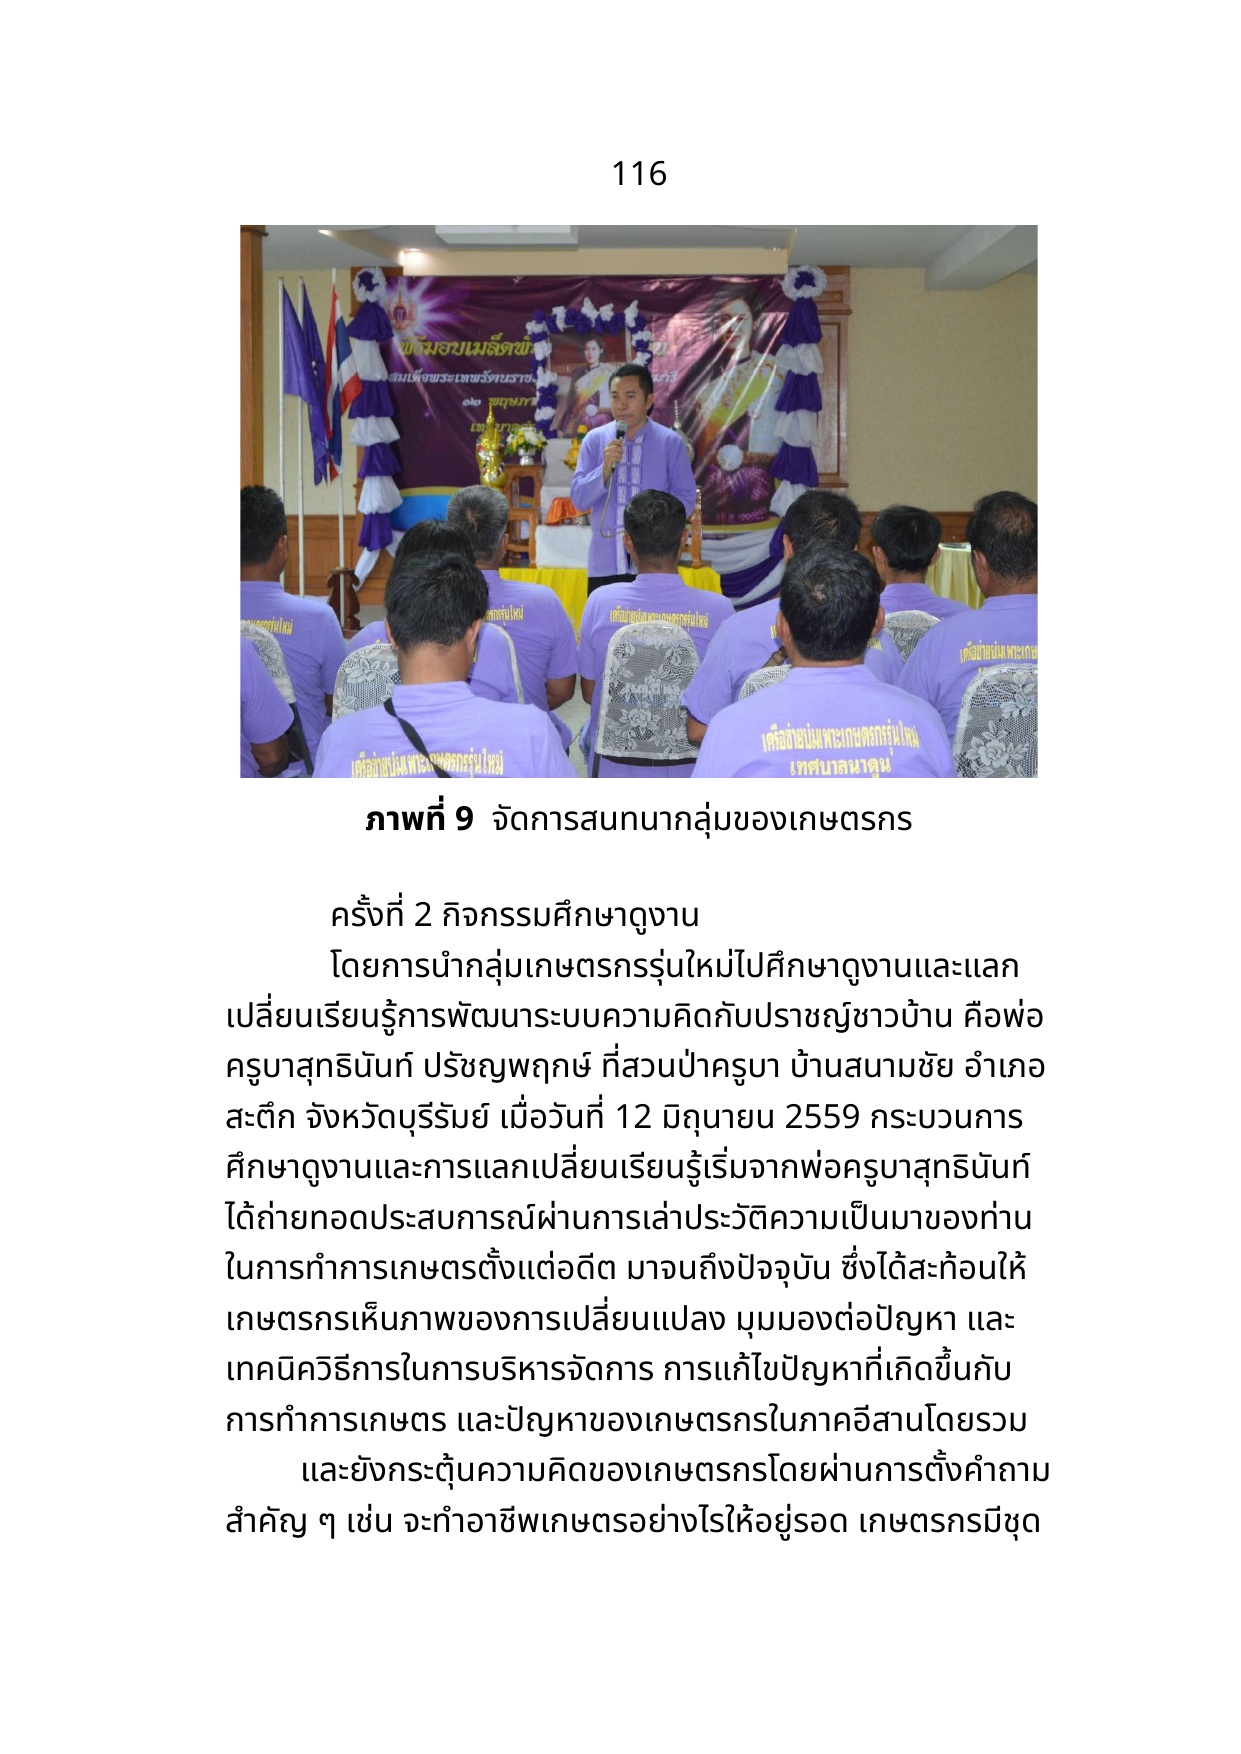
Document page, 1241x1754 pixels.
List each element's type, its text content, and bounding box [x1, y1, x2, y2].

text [225, 942, 1053, 1547]
picture [240, 225, 1038, 778]
text ภาพที่ 9 จัดการสนทนากลุ่มของเกษตรกร [225, 795, 1053, 846]
text ครั้งที่ 2 กิจกรรมศึกษาดูงาน [225, 891, 1053, 942]
